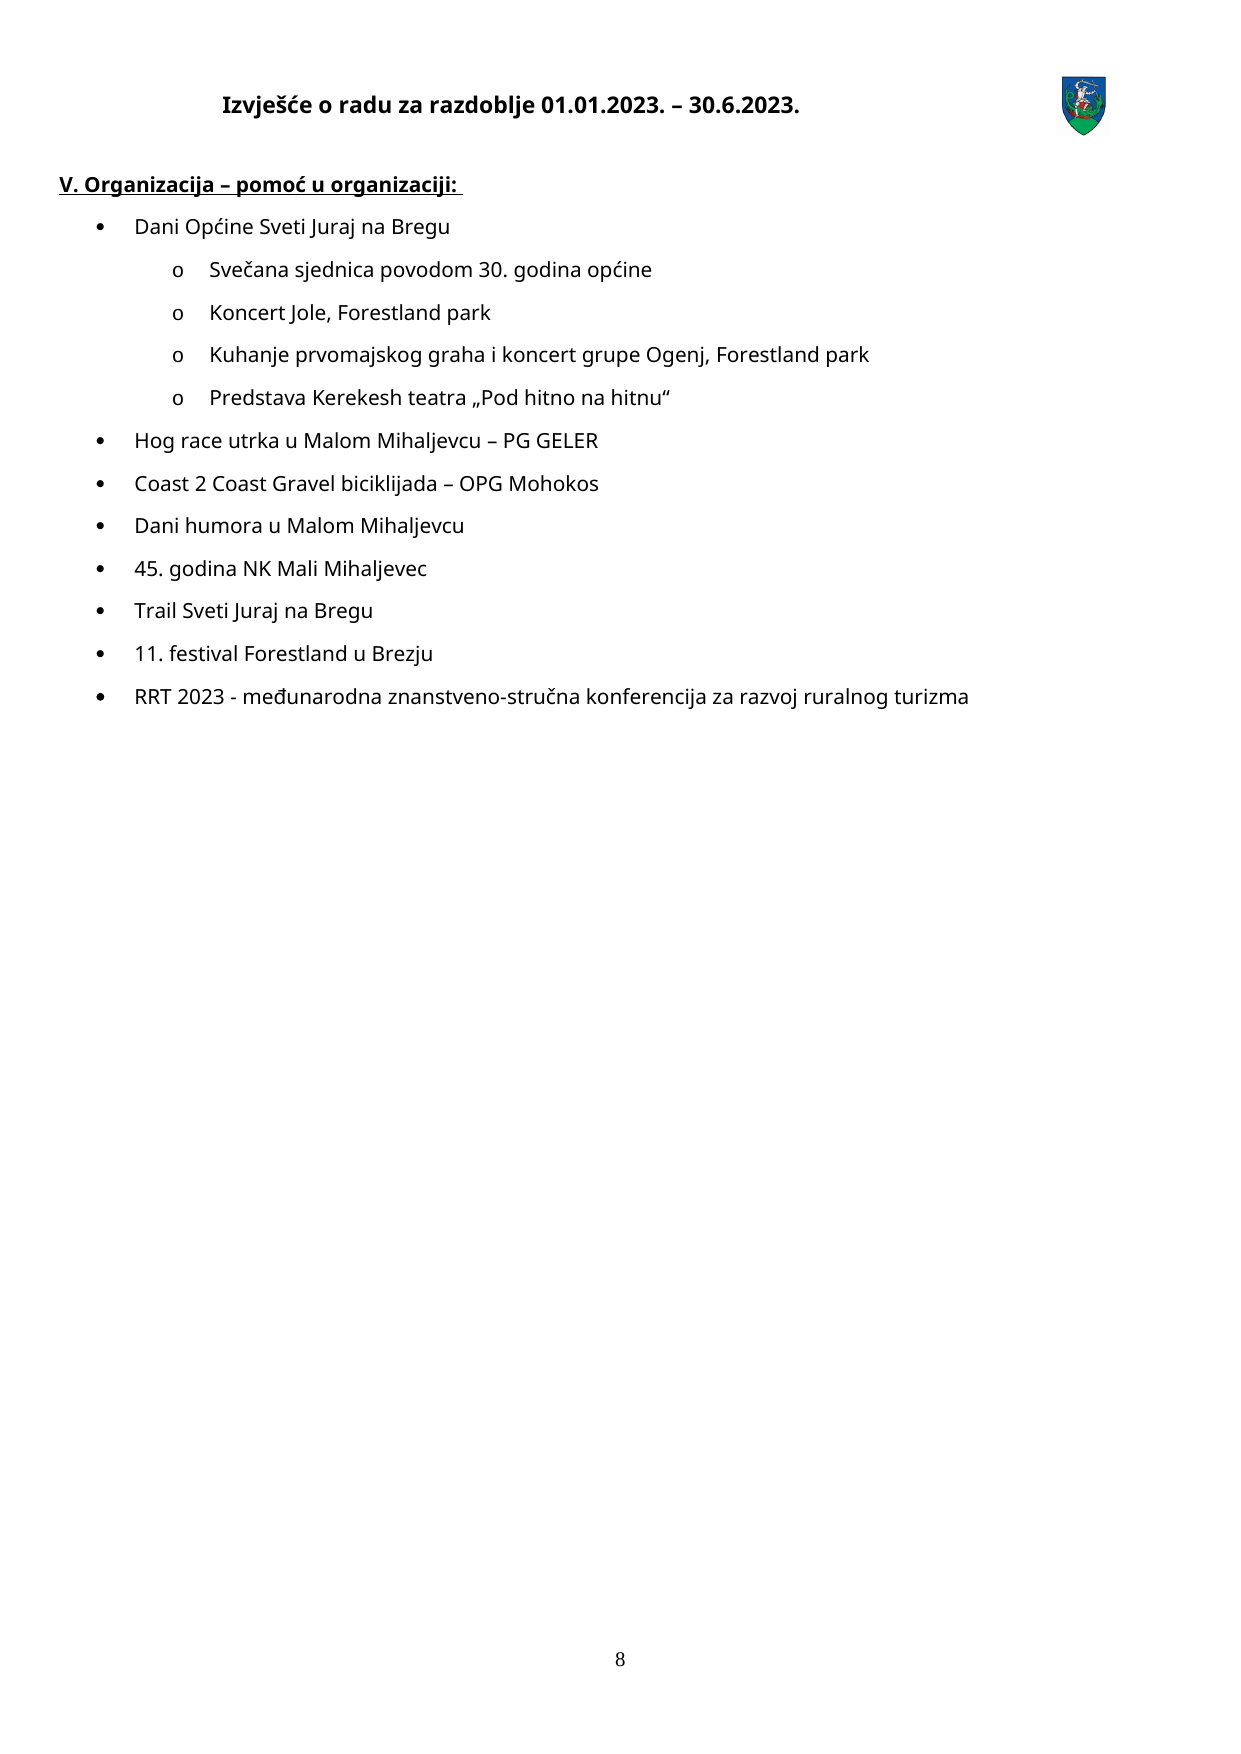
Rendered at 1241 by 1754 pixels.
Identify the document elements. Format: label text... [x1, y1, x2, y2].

list Hog race utrka u Malom Mihaljevcu – PG GELER [97, 426, 1181, 455]
list Dani humora u Malom Mihaljevcu [97, 511, 1181, 540]
picture [1055, 73, 1112, 136]
list Dani Općine Sveti Juraj na Bregu [97, 212, 1181, 241]
list Predstava Kerekesh teatra „Pod hitno na hitnu“ [172, 383, 1181, 412]
list Coast 2 Coast Gravel biciklijada – OPG Mohokos [97, 469, 1181, 497]
list RRT 2023 - međunarodna znanstveno-stručna konferencija za razvoj ruralnog turizma [97, 682, 1181, 710]
list Trail Sveti Juraj na Bregu [97, 597, 1181, 625]
text V. Organizacija – pomoć u organizaciji: [59, 170, 1181, 198]
list Svečana sjednica povodom 30. godina općine [172, 255, 1181, 283]
list Koncert Jole, Forestland park [172, 298, 1181, 326]
list 45. godina NK Mali Mihaljevec [97, 554, 1181, 582]
list Kuhanje prvomajskog graha i koncert grupe Ogenj, Forestland park [172, 341, 1181, 369]
list 11. festival Forestland u Brezju [97, 639, 1181, 668]
